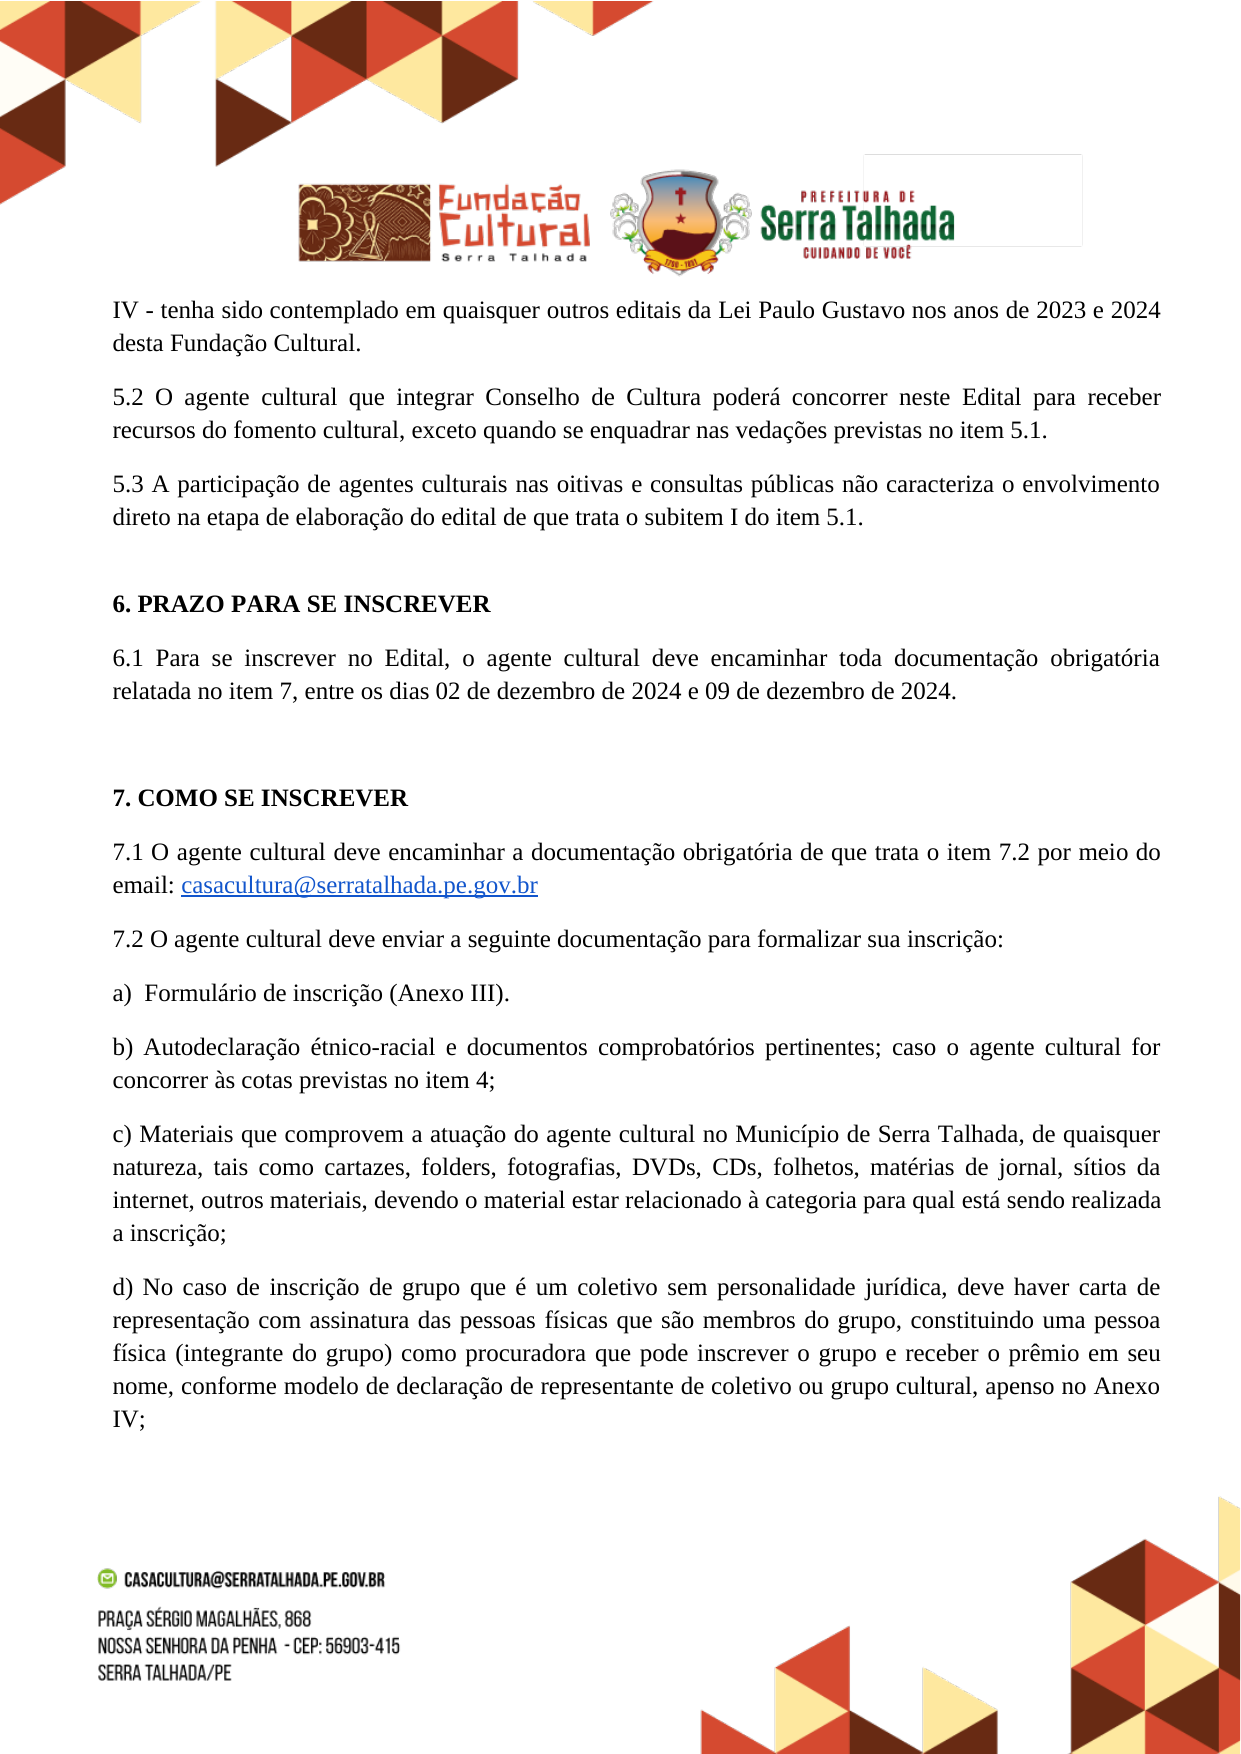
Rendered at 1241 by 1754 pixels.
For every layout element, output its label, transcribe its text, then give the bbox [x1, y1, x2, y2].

text c) Materiais que comprovem a atuação do agente cultural no Município de Serra Talhada, de quaisquer natureza, tais como cartazes, folders, fotografias, DVDs, CDs, folhetos, matérias de jornal, sítios da internet, outros materiais, devendo o material estar relacionado à categoria para qual está sendo realizada a inscrição; [112, 1119, 1162, 1247]
text d) No caso de inscrição de grupo que é um coletivo sem personalidade jurídica, deve haver carta de representação com assinatura das pessoas físicas que são membros do grupo, constituindo uma pessoa física (integrante do grupo) como procuradora que pode inscrever o grupo e receber o prêmio em seu nome, conforme modelo de declaração de representante de coletivo ou grupo cultural, apenso no Anexo IV; [112, 1272, 1162, 1433]
picture [0, 1, 1241, 1754]
text 7.2 O agente cultural deve enviar a seguinte documentação para formalizar sua inscrição: [112, 924, 1162, 953]
text b) Autodeclaração étnico-racial e documentos comprobatórios pertinentes; caso o agente cultural for concorrer às cotas previstas no item 4; [112, 1032, 1162, 1094]
text 5.2 O agente cultural que integrar Conselho de Cultura poderá concorrer neste Edital para receber recursos do fomento cultural, exceto quando se enquadrar nas vedações previstas no item 5.1. [112, 382, 1162, 444]
text 7. COMO SE INSCREVER [112, 783, 1162, 812]
text 5.3 A participação de agentes culturais nas oitivas e consultas públicas não caracteriza o envolvimento direto na etapa de elaboração do edital de que trata o subitem I do item 5.1. [112, 469, 1162, 531]
text 6. PRAZO PARA SE INSCREVER [112, 589, 1162, 618]
text IV - tenha sido contemplado em quaisquer outros editais da Lei Paulo Gustavo nos anos de 2023 e 2024 desta Fundação Cultural. [112, 295, 1162, 357]
text a) Formulário de inscrição (Anexo III). [112, 978, 1162, 1007]
text 7.1 O agente cultural deve encaminhar a documentação obrigatória de que trata o item 7.2 por meio do email: casacultura@serratalhada.pe.gov.br [112, 837, 1162, 899]
text 6.1 Para se inscrever no Edital, o agente cultural deve encaminhar toda documentação obrigatória relatada no item 7, entre os dias 02 de dezembro de 2024 e 09 de dezembro de 2024. [112, 643, 1162, 704]
